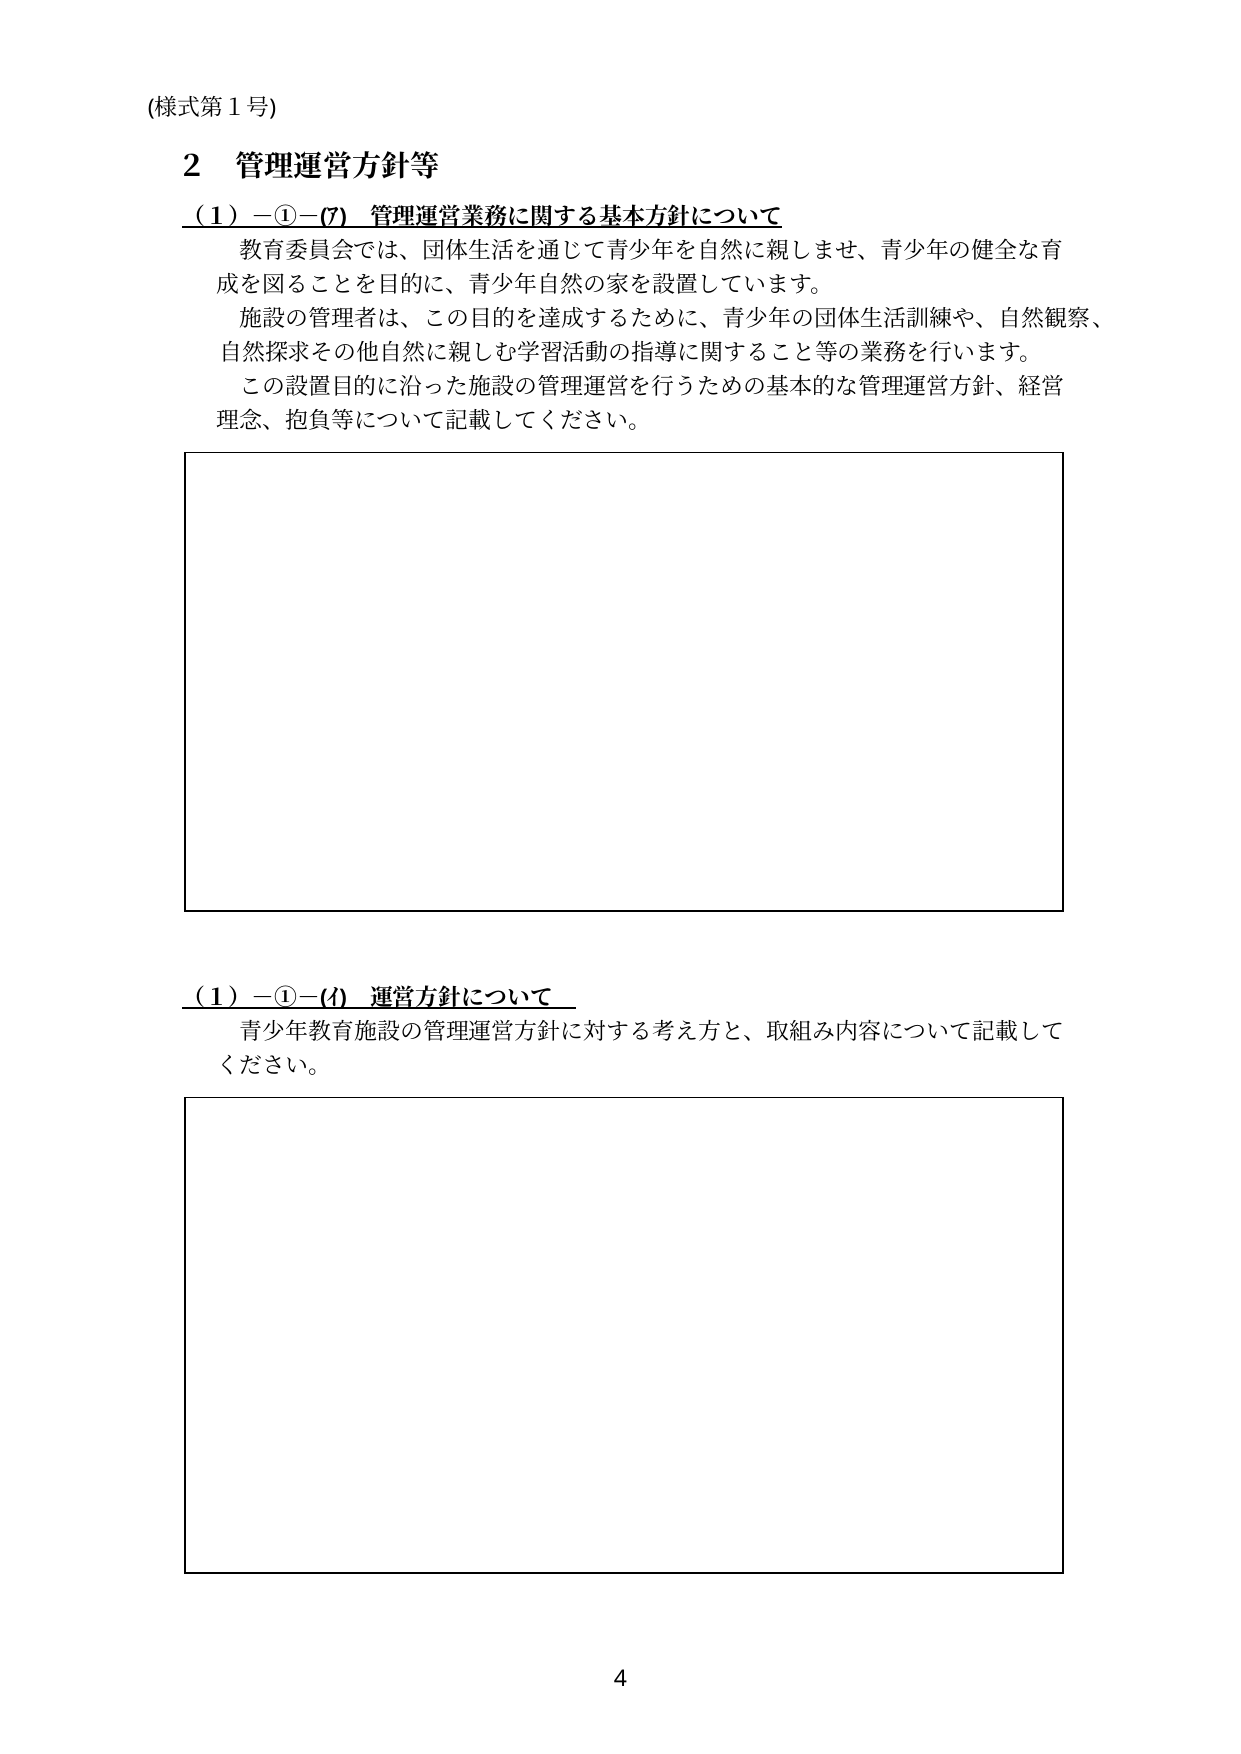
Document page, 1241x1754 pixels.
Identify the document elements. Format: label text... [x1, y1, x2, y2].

text 理念、抱負等について記載してください。 [148, 402, 1092, 436]
text （１）－①－(ｲ) 運営方針について [148, 979, 1092, 1013]
text ください。 [148, 1047, 1092, 1081]
text 青少年教育施設の管理運営方針に対する考え方と、取組み内容について記載して [148, 1013, 1092, 1047]
text 成を図ることを目的に、青少年自然の家を設置しています。 [148, 266, 1092, 300]
text 教育委員会では、団体生活を通じて青少年を自然に親しませ、青少年の健全な育 [218, 232, 1092, 266]
text （１）－①－(ｱ) 管理運営業務に関する基本方針について [148, 198, 1092, 232]
text 施設の管理者は、この目的を達成するために、青少年の団体生活訓練や、自然観察、自然探求その他自然に親しむ学習活動の指導に関すること等の業務を行います。 [219, 300, 1092, 368]
text この設置目的に沿った施設の管理運営を行うための基本的な管理運営方針、経営 [219, 368, 1092, 402]
text ２ 管理運営方針等 [148, 130, 1092, 198]
